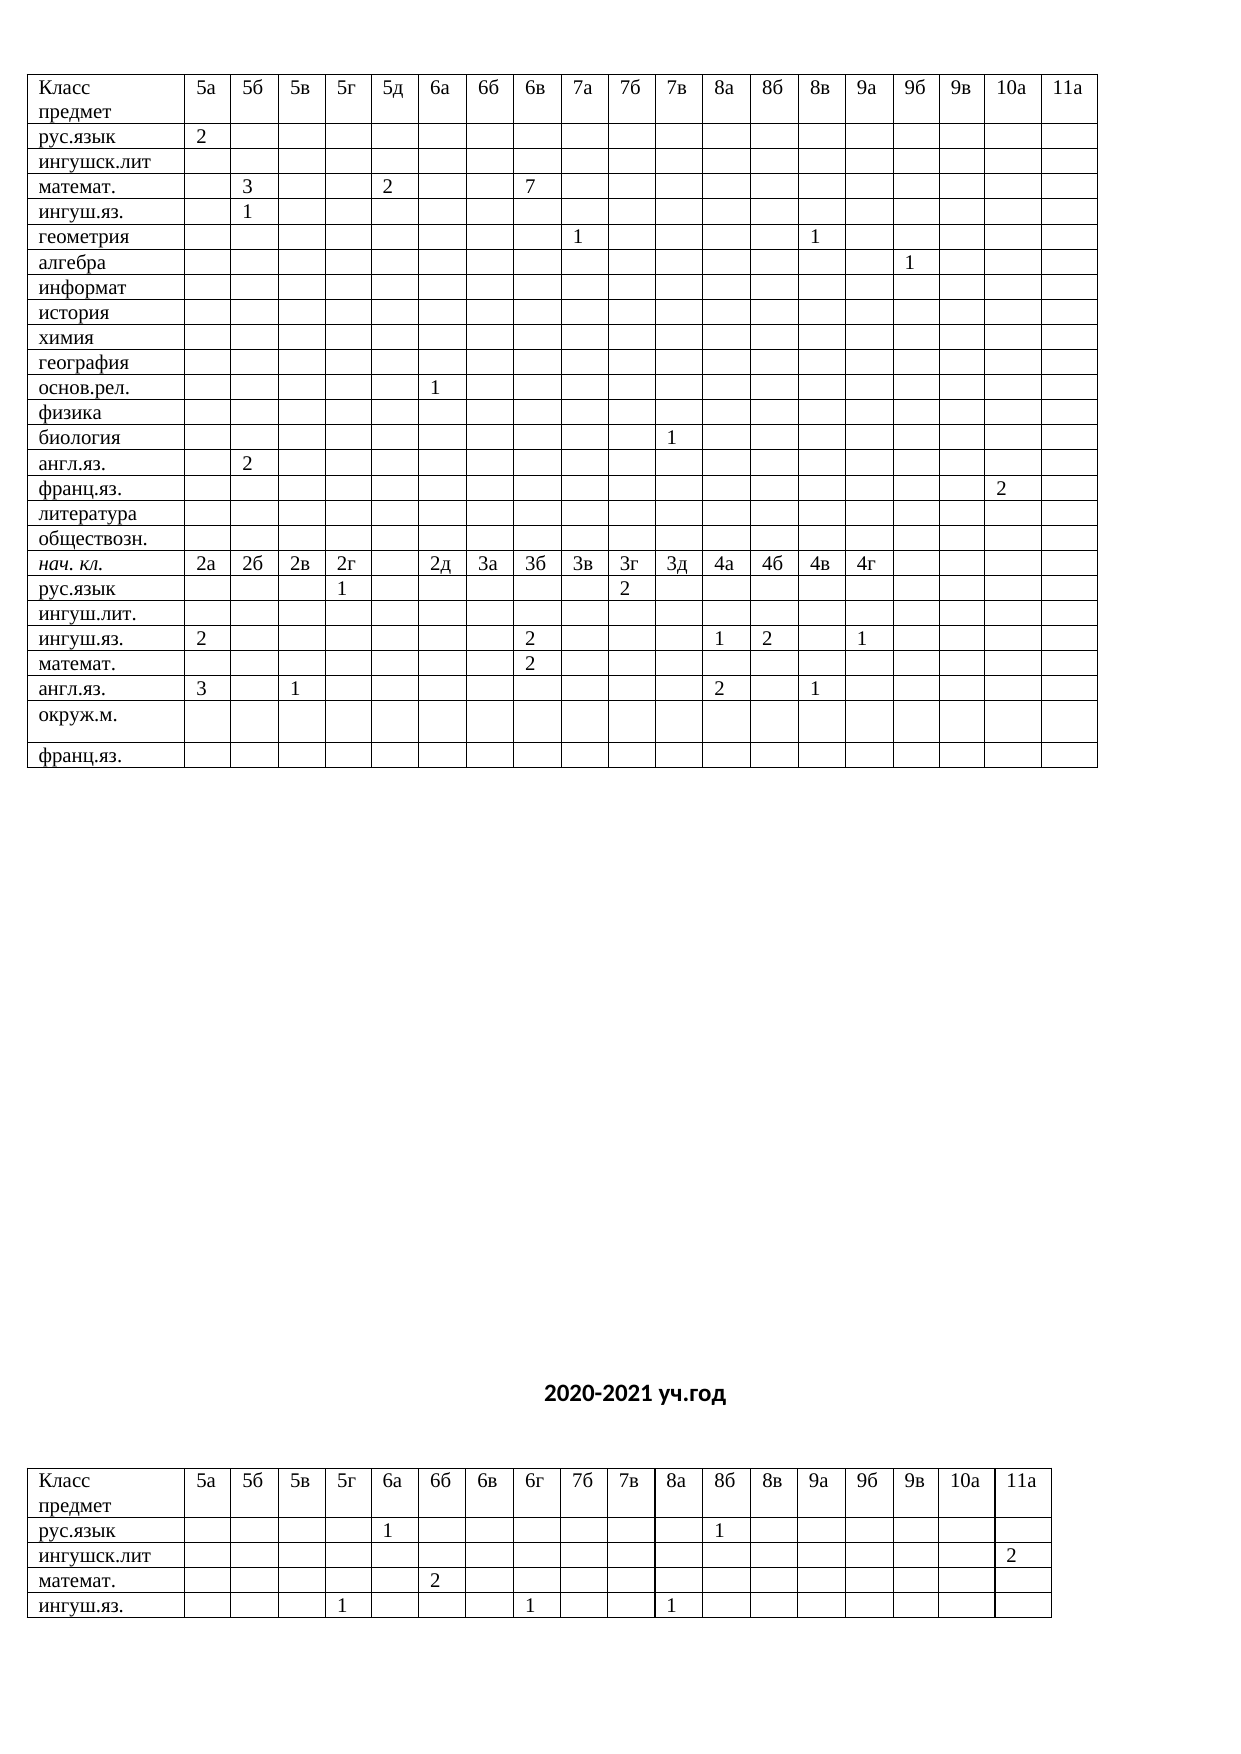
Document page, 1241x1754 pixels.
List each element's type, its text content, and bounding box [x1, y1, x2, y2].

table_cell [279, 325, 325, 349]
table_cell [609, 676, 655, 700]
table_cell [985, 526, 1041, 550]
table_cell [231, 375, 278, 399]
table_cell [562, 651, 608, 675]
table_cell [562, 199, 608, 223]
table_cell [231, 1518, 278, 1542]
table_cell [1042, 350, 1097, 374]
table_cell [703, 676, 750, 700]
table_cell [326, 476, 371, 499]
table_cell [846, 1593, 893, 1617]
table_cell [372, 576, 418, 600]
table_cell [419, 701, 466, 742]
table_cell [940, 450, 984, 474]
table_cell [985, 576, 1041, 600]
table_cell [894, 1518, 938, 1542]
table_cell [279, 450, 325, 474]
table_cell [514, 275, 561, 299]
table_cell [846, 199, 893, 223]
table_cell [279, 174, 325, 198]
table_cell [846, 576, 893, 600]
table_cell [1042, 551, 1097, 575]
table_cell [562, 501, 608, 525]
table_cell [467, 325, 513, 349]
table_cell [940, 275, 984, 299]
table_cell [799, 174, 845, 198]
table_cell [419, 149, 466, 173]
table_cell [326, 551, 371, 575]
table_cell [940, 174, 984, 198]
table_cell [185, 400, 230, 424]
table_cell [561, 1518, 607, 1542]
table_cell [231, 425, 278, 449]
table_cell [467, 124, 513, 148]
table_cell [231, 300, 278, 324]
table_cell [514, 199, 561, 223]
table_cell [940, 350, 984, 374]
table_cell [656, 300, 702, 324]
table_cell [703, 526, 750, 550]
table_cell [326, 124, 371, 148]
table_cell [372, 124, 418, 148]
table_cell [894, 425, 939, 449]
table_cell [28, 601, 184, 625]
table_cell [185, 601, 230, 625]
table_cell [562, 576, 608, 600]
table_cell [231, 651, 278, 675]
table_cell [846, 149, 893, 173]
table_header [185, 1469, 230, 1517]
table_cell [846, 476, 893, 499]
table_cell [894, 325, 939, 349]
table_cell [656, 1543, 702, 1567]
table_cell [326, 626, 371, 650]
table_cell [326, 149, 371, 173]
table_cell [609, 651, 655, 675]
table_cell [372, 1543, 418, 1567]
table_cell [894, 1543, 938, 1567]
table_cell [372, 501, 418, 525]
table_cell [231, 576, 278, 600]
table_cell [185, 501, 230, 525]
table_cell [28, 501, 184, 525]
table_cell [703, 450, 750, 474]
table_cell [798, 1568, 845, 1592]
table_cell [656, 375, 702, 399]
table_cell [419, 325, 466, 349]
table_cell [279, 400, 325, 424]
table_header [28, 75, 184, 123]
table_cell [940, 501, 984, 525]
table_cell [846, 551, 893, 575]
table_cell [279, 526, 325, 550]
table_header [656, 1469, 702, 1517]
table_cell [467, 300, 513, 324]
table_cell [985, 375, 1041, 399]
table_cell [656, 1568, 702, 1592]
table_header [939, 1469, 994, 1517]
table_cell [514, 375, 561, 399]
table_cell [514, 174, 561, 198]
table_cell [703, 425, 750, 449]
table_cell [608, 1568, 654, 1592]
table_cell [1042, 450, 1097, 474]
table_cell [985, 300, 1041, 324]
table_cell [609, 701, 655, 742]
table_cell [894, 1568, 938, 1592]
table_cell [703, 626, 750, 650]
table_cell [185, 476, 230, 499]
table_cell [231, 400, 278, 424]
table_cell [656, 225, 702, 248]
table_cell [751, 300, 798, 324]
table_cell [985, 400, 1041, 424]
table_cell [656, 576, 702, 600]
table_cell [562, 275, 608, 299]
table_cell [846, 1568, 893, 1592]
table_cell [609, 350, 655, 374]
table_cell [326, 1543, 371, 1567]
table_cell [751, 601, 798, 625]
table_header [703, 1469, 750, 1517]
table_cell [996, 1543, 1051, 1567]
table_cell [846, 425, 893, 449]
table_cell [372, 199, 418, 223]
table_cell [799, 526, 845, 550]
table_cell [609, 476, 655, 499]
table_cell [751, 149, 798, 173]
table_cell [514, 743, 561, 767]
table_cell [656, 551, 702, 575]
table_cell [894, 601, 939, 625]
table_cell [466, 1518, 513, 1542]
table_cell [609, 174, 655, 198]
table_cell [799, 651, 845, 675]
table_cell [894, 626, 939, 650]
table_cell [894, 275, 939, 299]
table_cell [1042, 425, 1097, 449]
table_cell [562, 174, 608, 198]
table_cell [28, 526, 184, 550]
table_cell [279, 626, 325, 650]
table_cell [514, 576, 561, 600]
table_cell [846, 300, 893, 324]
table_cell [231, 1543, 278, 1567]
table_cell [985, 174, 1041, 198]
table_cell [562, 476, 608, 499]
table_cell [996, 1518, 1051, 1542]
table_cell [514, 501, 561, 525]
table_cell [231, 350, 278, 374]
text 2020-2021 уч.год [177, 1377, 1093, 1408]
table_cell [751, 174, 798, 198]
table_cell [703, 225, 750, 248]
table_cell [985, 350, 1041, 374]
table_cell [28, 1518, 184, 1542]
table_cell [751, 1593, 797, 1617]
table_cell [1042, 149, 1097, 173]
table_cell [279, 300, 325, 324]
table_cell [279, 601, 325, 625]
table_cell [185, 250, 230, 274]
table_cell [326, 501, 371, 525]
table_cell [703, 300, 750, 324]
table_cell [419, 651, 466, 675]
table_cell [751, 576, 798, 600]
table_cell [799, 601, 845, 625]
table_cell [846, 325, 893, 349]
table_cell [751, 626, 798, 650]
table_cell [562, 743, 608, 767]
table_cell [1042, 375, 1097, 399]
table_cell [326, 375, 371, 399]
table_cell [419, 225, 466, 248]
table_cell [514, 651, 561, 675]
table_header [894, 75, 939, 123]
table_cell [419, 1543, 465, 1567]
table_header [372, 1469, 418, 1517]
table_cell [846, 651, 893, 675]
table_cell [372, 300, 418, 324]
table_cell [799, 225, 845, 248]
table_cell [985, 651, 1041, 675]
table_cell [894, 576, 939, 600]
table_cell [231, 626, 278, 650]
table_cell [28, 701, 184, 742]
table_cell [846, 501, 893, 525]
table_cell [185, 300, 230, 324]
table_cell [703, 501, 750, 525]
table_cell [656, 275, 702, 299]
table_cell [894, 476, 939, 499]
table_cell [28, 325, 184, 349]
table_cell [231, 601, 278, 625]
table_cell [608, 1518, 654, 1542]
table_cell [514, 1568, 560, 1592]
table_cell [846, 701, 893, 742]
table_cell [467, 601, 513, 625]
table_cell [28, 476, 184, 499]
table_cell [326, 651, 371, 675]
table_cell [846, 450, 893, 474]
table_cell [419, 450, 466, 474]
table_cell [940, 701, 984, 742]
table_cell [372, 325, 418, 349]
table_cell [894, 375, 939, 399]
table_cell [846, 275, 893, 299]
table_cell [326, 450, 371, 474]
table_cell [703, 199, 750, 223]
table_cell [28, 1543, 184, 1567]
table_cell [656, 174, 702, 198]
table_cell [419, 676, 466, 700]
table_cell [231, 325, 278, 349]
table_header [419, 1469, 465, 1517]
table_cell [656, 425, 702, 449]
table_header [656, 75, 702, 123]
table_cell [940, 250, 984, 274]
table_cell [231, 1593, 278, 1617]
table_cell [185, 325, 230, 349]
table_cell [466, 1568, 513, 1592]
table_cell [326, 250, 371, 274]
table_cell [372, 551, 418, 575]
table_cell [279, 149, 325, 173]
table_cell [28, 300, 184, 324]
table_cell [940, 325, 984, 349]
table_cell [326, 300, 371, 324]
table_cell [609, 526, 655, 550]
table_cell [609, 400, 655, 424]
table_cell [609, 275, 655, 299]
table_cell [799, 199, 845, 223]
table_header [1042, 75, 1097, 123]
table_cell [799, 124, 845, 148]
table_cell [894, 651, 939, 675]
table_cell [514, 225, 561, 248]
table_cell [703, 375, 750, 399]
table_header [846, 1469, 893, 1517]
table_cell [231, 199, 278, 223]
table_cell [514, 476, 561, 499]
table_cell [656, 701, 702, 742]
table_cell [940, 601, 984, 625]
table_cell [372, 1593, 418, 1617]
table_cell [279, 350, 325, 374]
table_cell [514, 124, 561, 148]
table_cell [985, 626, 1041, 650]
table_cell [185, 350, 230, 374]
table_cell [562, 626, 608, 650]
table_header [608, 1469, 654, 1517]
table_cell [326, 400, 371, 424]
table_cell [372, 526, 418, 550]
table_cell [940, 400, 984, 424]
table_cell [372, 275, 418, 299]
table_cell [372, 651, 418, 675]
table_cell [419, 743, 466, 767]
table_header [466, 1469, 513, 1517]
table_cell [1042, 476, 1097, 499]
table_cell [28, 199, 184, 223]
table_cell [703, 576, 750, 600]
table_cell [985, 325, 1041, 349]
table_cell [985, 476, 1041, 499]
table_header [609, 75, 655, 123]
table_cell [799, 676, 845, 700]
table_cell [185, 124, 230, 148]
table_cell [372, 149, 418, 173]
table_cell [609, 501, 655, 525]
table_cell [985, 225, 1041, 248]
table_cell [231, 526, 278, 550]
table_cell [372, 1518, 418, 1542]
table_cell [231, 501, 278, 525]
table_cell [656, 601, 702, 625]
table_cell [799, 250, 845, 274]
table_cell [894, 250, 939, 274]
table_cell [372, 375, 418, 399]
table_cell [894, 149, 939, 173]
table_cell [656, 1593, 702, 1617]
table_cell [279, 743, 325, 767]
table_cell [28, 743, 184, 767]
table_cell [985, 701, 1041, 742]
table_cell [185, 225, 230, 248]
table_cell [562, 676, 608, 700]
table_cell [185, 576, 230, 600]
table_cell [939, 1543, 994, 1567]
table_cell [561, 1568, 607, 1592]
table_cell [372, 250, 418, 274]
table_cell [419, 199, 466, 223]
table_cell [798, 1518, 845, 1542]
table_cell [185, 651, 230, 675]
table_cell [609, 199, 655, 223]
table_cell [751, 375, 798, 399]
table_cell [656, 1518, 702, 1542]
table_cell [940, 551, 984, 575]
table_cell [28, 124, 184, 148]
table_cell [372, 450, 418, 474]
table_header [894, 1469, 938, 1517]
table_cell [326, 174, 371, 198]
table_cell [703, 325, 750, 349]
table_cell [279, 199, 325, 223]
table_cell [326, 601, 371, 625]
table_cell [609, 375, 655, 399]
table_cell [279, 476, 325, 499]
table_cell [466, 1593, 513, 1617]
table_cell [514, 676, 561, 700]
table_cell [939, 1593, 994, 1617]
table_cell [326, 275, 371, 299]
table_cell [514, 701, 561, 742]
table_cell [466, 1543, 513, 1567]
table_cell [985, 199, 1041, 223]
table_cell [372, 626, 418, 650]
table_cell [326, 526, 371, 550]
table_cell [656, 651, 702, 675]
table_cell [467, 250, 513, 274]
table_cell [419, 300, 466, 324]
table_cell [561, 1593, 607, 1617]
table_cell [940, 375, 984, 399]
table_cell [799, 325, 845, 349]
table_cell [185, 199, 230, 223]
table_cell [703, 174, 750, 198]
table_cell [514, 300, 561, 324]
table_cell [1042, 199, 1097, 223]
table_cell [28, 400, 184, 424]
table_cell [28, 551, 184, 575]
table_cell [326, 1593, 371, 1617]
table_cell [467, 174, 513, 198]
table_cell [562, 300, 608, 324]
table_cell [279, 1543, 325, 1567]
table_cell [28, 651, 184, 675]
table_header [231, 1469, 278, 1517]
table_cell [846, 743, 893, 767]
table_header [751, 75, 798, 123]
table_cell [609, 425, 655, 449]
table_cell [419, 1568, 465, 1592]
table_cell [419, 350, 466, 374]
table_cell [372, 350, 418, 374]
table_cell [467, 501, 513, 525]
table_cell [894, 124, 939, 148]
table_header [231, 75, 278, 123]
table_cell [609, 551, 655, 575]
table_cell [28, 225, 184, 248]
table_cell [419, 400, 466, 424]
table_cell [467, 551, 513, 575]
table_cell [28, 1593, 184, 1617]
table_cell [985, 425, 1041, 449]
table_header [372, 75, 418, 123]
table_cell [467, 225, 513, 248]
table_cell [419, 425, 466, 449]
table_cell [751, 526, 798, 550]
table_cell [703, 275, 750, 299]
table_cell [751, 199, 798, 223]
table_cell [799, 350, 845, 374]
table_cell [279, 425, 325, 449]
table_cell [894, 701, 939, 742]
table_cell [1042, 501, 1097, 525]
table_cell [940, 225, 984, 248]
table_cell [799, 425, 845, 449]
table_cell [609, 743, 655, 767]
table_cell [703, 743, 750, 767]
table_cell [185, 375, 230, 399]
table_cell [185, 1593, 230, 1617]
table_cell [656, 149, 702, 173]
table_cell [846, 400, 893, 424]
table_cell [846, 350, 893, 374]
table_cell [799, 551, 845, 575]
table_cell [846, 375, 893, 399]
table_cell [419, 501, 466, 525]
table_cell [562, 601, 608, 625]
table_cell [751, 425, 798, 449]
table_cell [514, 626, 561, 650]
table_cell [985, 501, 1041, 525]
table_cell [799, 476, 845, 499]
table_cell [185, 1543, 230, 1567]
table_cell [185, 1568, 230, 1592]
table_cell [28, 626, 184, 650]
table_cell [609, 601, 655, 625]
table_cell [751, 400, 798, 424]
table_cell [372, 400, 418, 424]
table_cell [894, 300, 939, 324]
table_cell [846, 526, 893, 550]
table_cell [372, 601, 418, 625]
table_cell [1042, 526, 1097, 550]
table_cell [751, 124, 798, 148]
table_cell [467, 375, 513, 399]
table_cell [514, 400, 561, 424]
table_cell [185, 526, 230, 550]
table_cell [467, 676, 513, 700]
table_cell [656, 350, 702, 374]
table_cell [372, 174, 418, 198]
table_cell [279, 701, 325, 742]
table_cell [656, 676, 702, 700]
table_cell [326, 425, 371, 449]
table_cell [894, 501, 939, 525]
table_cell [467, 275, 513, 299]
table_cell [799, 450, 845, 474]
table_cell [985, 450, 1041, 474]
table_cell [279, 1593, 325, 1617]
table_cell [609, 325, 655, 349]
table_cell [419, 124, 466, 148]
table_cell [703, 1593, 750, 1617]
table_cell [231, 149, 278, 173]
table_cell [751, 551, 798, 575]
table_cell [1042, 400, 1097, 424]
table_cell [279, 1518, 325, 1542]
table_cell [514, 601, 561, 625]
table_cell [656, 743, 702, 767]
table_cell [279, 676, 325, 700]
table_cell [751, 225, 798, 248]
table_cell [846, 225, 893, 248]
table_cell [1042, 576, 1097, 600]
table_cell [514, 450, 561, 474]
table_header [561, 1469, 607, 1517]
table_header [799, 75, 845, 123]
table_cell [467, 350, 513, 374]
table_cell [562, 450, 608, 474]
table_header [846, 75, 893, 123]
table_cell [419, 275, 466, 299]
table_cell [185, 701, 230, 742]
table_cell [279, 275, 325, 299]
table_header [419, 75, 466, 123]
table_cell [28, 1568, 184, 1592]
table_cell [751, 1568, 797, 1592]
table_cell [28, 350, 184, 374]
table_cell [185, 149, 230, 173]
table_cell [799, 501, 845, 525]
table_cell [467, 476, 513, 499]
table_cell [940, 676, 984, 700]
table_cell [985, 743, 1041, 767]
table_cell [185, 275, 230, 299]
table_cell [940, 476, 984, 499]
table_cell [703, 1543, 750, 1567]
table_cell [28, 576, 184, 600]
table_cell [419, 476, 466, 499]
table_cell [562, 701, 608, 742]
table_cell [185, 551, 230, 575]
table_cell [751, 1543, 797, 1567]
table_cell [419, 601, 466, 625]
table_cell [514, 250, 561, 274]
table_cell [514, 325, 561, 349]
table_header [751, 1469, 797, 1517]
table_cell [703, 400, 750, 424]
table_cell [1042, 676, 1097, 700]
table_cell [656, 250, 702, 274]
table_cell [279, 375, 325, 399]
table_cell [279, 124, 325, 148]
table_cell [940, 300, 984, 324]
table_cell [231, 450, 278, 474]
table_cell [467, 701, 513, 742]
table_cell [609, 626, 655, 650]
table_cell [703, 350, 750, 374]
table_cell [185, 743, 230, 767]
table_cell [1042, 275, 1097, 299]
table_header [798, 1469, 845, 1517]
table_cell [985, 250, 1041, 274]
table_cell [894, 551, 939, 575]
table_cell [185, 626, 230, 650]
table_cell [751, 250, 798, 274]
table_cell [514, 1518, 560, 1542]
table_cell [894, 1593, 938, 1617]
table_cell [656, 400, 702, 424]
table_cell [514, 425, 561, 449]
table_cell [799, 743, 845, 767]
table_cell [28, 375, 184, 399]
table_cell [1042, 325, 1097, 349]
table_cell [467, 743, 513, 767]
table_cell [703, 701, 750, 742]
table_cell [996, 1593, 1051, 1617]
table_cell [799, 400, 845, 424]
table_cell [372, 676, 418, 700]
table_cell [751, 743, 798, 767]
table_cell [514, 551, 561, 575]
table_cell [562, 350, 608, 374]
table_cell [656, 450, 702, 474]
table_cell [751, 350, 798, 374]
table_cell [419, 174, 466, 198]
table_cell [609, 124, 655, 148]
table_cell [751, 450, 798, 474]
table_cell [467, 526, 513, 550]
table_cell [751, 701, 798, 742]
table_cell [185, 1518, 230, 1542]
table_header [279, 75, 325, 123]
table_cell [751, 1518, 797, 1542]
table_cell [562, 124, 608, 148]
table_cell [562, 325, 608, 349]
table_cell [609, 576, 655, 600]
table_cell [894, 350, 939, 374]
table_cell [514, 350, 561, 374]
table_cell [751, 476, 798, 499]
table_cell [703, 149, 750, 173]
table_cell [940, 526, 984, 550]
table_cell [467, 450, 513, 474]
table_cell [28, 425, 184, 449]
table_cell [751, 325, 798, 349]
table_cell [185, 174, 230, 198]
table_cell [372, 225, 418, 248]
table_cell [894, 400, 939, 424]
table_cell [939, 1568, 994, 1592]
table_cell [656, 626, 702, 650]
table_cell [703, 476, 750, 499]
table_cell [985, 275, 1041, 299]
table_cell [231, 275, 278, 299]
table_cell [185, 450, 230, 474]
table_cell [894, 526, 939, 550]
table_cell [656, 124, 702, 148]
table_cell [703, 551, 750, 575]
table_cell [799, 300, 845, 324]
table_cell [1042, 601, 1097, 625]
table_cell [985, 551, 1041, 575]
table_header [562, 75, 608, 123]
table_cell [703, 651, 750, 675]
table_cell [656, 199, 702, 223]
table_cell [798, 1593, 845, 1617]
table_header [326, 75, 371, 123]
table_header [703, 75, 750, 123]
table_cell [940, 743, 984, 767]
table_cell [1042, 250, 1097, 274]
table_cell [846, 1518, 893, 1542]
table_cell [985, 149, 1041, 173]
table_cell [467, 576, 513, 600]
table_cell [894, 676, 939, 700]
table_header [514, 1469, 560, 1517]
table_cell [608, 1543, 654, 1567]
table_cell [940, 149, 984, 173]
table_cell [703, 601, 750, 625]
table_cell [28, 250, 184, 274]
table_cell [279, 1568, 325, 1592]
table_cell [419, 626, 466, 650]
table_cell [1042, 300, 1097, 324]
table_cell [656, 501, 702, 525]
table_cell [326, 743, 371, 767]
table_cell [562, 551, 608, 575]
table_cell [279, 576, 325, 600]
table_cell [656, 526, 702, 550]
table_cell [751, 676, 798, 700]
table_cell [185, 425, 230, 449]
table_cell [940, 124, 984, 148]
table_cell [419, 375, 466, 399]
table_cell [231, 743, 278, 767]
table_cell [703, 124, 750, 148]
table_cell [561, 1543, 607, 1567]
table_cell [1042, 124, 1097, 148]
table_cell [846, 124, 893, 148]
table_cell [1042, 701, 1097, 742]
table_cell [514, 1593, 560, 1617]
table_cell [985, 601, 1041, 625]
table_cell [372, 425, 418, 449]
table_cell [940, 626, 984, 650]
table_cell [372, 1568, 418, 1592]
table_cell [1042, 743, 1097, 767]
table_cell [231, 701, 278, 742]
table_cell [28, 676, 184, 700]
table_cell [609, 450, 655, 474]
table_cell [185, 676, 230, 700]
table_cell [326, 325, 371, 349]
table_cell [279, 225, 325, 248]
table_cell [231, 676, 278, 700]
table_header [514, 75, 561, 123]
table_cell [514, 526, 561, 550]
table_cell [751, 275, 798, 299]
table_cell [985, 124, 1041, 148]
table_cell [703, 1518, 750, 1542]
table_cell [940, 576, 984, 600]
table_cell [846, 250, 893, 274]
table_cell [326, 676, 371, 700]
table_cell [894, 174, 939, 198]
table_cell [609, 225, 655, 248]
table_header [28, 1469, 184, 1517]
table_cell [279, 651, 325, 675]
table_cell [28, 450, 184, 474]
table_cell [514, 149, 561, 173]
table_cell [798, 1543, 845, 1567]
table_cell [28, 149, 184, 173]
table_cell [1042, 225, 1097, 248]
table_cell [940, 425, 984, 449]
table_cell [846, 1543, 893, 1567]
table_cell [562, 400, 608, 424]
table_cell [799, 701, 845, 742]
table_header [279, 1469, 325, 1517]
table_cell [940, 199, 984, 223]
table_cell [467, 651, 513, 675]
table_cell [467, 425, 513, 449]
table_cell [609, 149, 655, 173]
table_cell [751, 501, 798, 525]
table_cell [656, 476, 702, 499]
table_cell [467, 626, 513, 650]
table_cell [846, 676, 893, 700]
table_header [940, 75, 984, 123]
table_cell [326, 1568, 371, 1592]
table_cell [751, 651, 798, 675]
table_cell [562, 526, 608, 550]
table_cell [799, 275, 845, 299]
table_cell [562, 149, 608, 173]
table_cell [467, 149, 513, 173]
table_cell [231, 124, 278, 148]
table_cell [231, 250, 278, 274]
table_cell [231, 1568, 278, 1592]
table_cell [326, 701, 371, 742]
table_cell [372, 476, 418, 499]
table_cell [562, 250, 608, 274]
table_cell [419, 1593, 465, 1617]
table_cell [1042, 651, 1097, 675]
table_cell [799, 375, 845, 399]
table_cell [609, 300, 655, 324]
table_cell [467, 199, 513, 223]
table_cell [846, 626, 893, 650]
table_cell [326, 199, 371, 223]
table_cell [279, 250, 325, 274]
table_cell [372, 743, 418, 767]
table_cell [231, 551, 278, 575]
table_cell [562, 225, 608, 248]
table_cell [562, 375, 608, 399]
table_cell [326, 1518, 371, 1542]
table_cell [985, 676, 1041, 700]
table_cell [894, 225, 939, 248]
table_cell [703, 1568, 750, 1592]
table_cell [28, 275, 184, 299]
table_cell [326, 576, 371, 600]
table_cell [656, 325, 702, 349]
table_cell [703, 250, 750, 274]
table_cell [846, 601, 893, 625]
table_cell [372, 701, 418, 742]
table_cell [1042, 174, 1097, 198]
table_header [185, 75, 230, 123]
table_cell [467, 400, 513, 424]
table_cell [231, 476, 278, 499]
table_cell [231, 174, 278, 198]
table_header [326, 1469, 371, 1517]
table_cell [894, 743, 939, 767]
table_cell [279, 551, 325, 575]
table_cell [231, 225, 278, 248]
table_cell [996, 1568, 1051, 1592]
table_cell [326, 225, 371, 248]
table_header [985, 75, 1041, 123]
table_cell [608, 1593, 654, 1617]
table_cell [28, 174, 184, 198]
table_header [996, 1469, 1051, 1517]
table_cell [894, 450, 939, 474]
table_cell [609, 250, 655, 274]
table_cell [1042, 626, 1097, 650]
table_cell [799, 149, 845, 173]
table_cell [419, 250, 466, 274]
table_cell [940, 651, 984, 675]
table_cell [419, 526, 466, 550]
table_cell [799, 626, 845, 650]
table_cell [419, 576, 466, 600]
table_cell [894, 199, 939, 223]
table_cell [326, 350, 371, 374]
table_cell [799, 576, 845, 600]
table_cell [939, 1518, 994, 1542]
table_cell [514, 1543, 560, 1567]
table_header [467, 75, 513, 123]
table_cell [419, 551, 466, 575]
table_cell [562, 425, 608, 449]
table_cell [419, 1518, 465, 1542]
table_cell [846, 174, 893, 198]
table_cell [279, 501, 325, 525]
